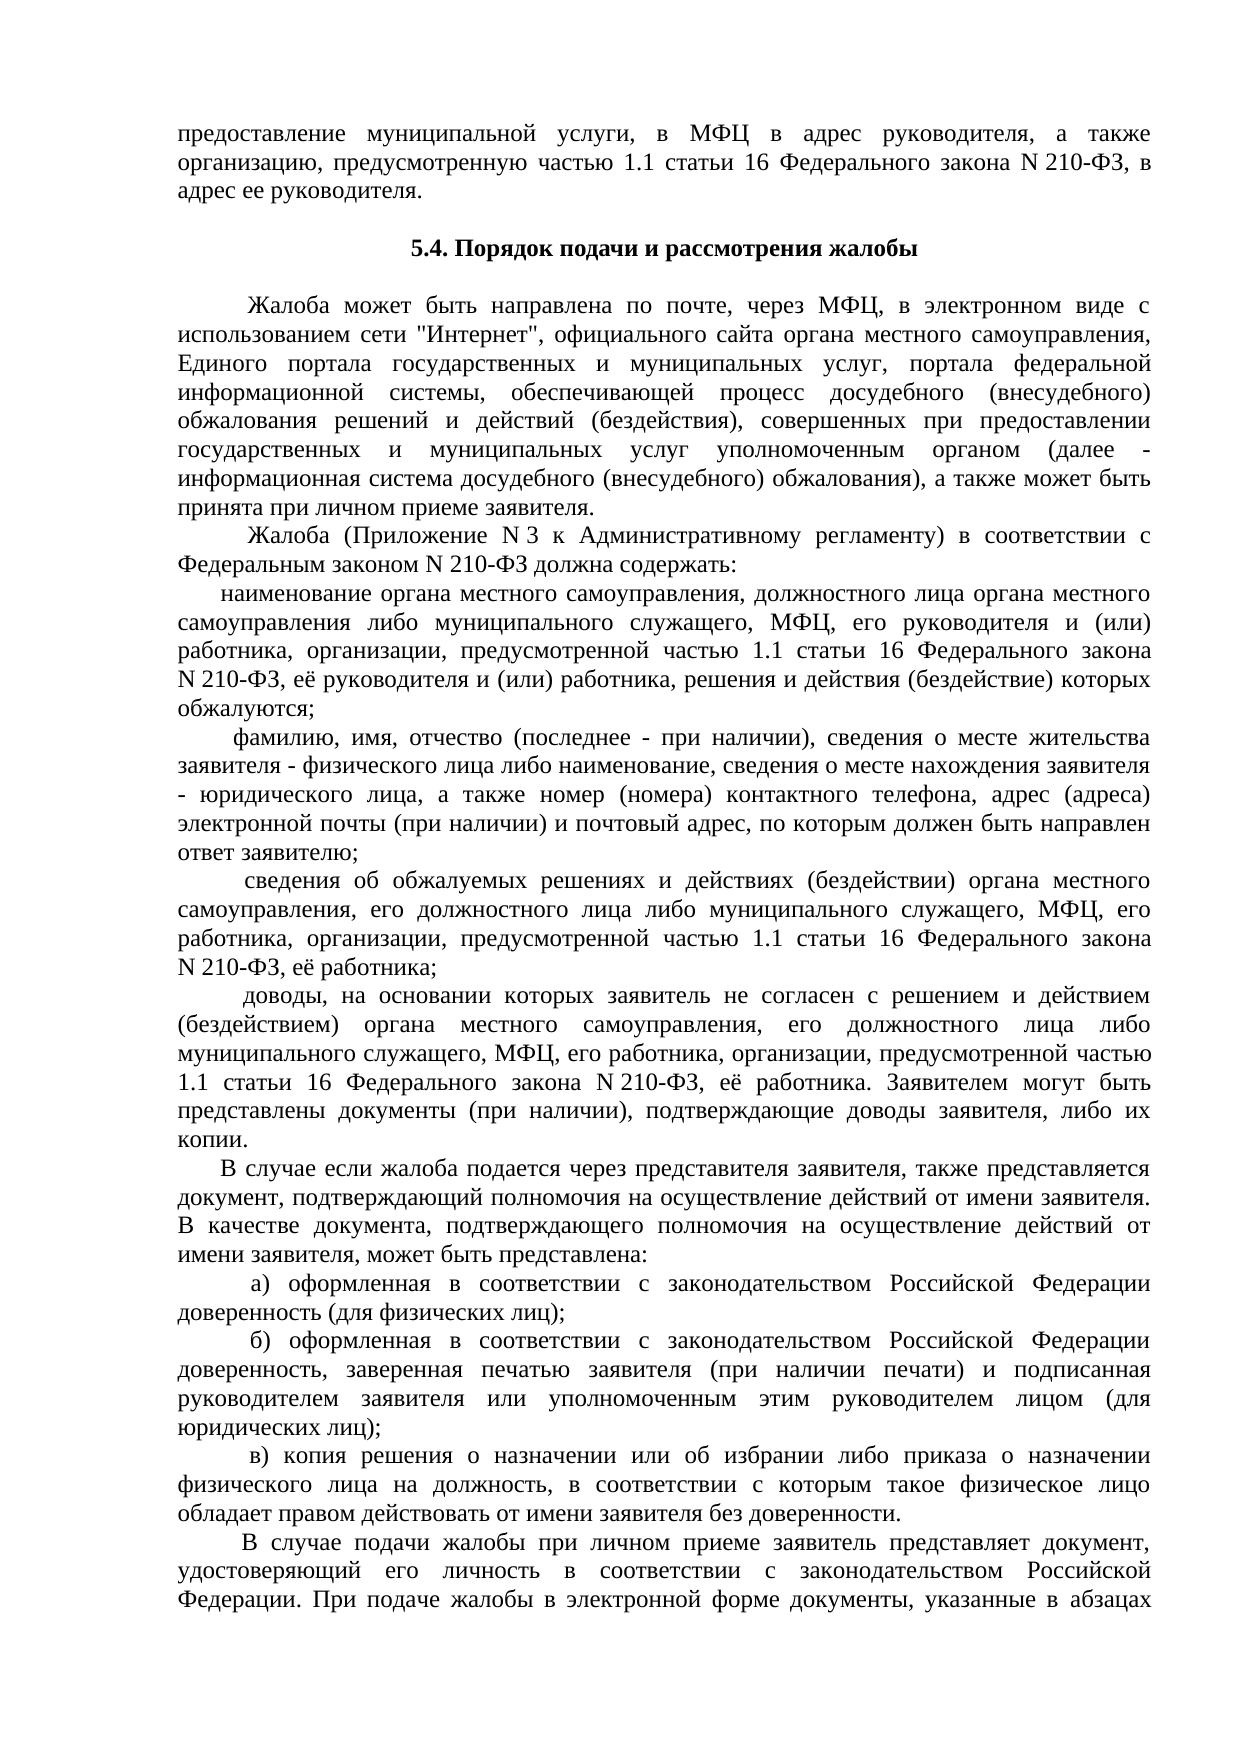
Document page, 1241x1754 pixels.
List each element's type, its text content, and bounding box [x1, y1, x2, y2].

text б) оформленная в соответствии с законодательством Российской Федерации доверенность, заверенная печатью заявителя (при наличии печати) и подписанная руководителем заявителя или уполномоченным этим руководителем лицом (для юридических лиц); [177, 1326, 1152, 1441]
text фамилию, имя, отчество (последнее - при наличии), сведения о месте жительства заявителя - физического лица либо наименование, сведения о месте нахождения заявителя - юридического лица, а также номер (номера) контактного телефона, адрес (адреса) электронной почты (при наличии) и почтовый адрес, по которым должен быть направлен ответ заявителю; [177, 722, 1152, 866]
text Жалоба (Приложение N 3 к Административному регламенту) в соответствии с Федеральным законом N 210-ФЗ должна содержать: [177, 521, 1152, 578]
text наименование органа местного самоуправления, должностного лица органа местного самоуправления либо муниципального служащего, МФЦ, его руководителя и (или) работника, организации, предусмотренной частью 1.1 статьи 16 Федерального закона N 210-ФЗ, её руководителя и (или) работника, решения и действия (бездействие) которых обжалуются; [177, 578, 1152, 722]
text доводы, на основании которых заявитель не согласен с решением и действием (бездействием) органа местного самоуправления, его должностного лица либо муниципального служащего, МФЦ, его работника, организации, предусмотренной частью 1.1 статьи 16 Федерального закона N 210-ФЗ, её работника. Заявителем могут быть представлены документы (при наличии), подтверждающие доводы заявителя, либо их копии. [177, 981, 1152, 1153]
text в) копия решения о назначении или об избрании либо приказа о назначении физического лица на должность, в соответствии с которым такое физическое лицо обладает правом действовать от имени заявителя без доверенности. [177, 1441, 1152, 1527]
subtitle 5.4. Порядок подачи и рассмотрения жалобы [177, 233, 1152, 262]
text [177, 1527, 1152, 1613]
text а) оформленная в соответствии с законодательством Российской Федерации доверенность (для физических лиц); [177, 1268, 1152, 1326]
text Жалоба может быть направлена по почте, через МФЦ, в электронном виде с использованием сети "Интернет", официального сайта органа местного самоуправления, Единого портала государственных и муниципальных услуг, портала федеральной информационной системы, обеспечивающей процесс досудебного (внесудебного) обжалования решений и действий (бездействия), совершенных при предоставлении государственных и муниципальных услуг уполномоченным органом (далее - информационная система досудебного (внесудебного) обжалования), а также может быть принята при личном приеме заявителя. [177, 291, 1152, 521]
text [177, 118, 1152, 204]
text сведения об обжалуемых решениях и действиях (бездействии) органа местного самоуправления, его должностного лица либо муниципального служащего, МФЦ, его работника, организации, предусмотренной частью 1.1 статьи 16 Федерального закона N 210-ФЗ, её работника; [177, 866, 1152, 981]
text В случае если жалоба подается через представителя заявителя, также представляется документ, подтверждающий полномочия на осуществление действий от имени заявителя. В качестве документа, подтверждающего полномочия на осуществление действий от имени заявителя, может быть представлена: [177, 1153, 1152, 1268]
